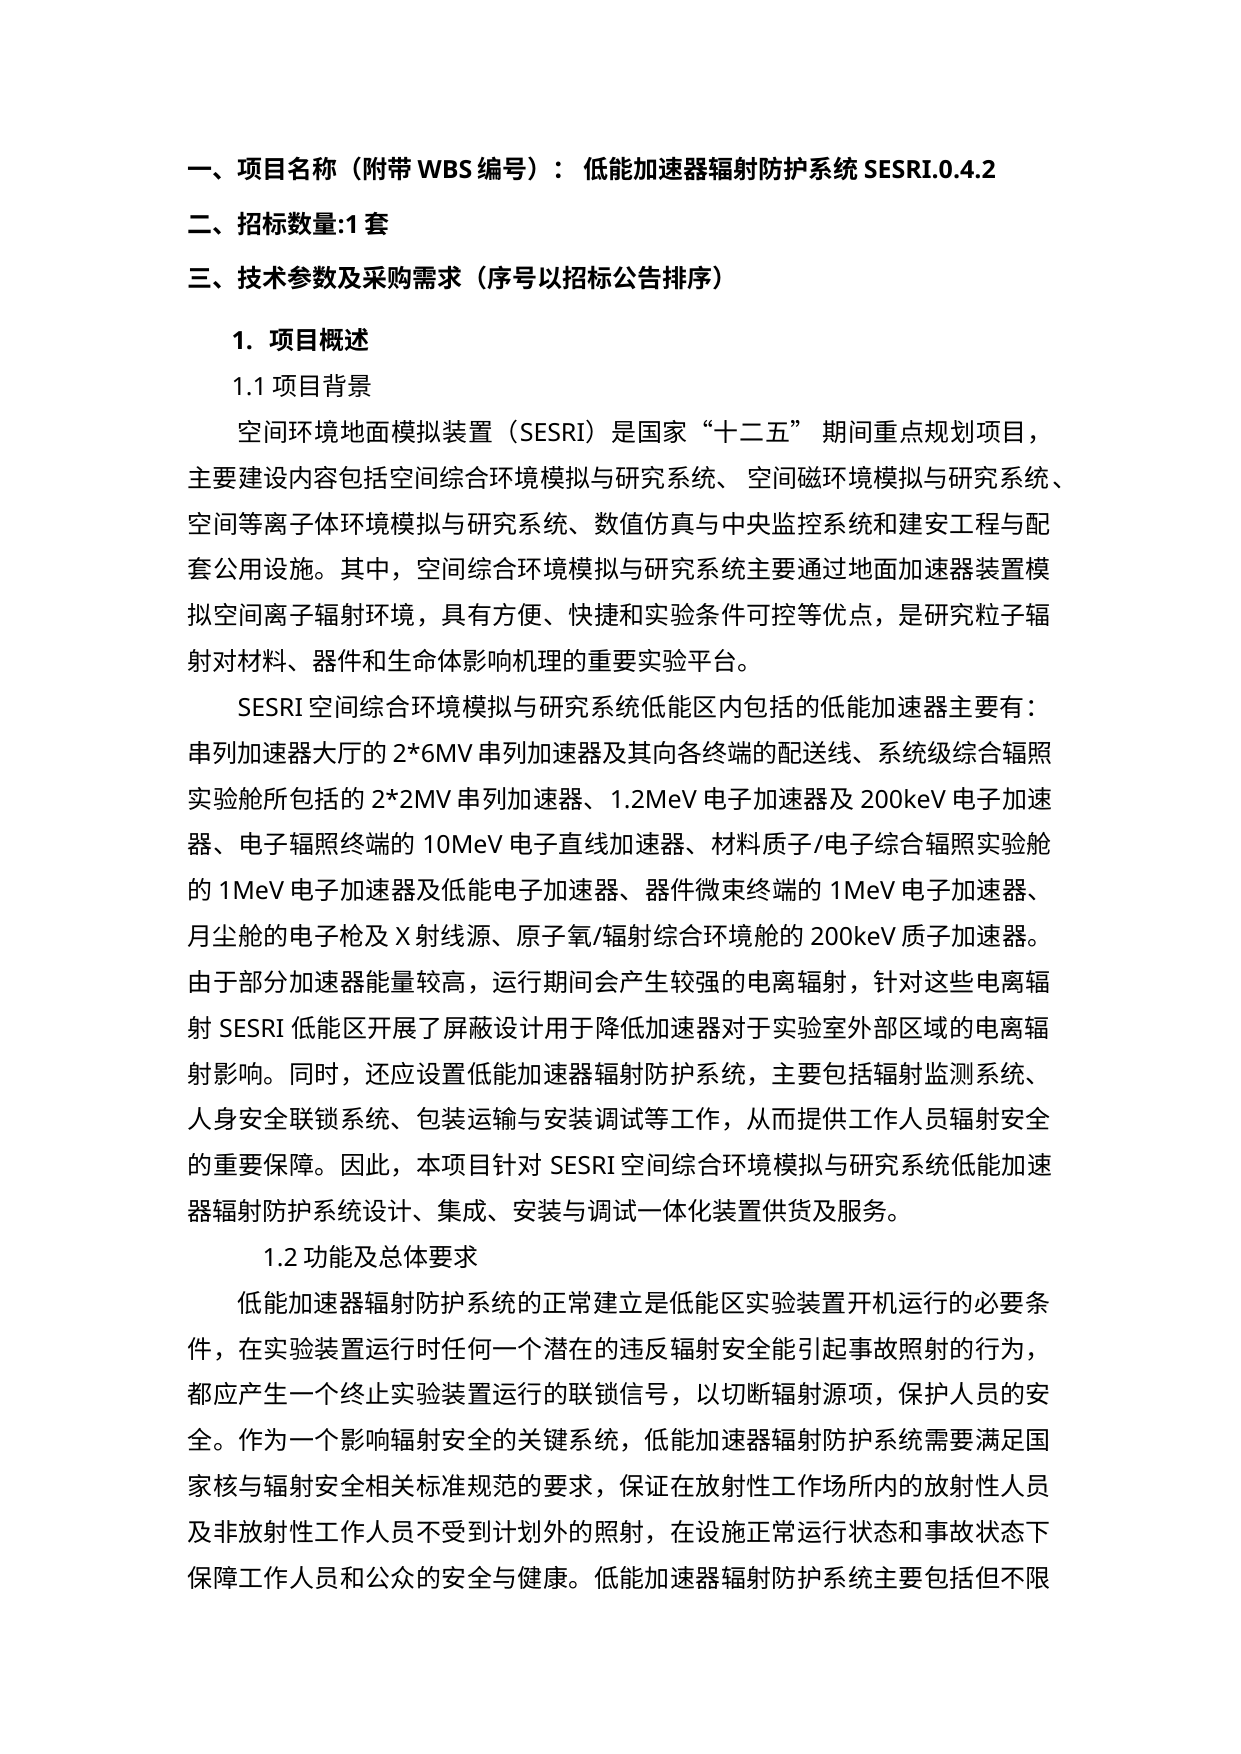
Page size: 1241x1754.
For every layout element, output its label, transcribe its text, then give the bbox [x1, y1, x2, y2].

list 项目概述 [231, 313, 1053, 359]
text 一、项目名称（附带WBS编号）： 低能加速器辐射防护系统 SESRI.0.4.2 [187, 150, 1053, 186]
text 1.2功能及总体要求 [187, 1230, 1053, 1276]
text 二、招标数量:1套 [187, 204, 1053, 241]
text 空间环境地面模拟装置（SESRI）是国家“十二五” 期间重点规划项目，主要建设内容包括空间综合环境模拟与研究系统、 空间磁环境模拟与研究系统、空间等离子体环境模拟与研究系统、数值仿真与中央监控系统和建安工程与配套公用设施。其中，空间综合环境模拟与研究系统主要通过地面加速器装置模拟空间离子辐射环境，具有方便、快捷和实验条件可控等优点，是研究粒子辐射对材料、器件和生命体影响机理的重要实验平台。 [187, 405, 1053, 680]
text SESRI空间综合环境模拟与研究系统低能区内包括的低能加速器主要有：串列加速器大厅的2*6MV串列加速器及其向各终端的配送线、系统级综合辐照实验舱所包括的2*2MV串列加速器、1.2MeV电子加速器及200keV电子加速器、电子辐照终端的10MeV电子直线加速器、材料质子/电子综合辐照实验舱的1MeV电子加速器及低能电子加速器、器件微束终端的1MeV电子加速器、月尘舱的电子枪及X射线源、原子氧/辐射综合环境舱的200keV质子加速器。由于部分加速器能量较高，运行期间会产生较强的电离辐射，针对这些电离辐射 SESRI 低能区开展了屏蔽设计用于降低加速器对于实验室外部区域的电离辐射影响。同时，还应设置低能加速器辐射防护系统，主要包括辐射监测系统、人身安全联锁系统、包装运输与安装调试等工作，从而提供工作人员辐射安全的重要保障。因此，本项目针对 SESRI空间综合环境模拟与研究系统低能加速器辐射防护系统设计、集成、安装与调试一体化装置供货及服务。 [187, 680, 1053, 1230]
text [187, 1276, 1053, 1596]
text 1.1项目背景 [231, 359, 1053, 405]
text 三、技术参数及采购需求（序号以招标公告排序） [187, 259, 1053, 295]
